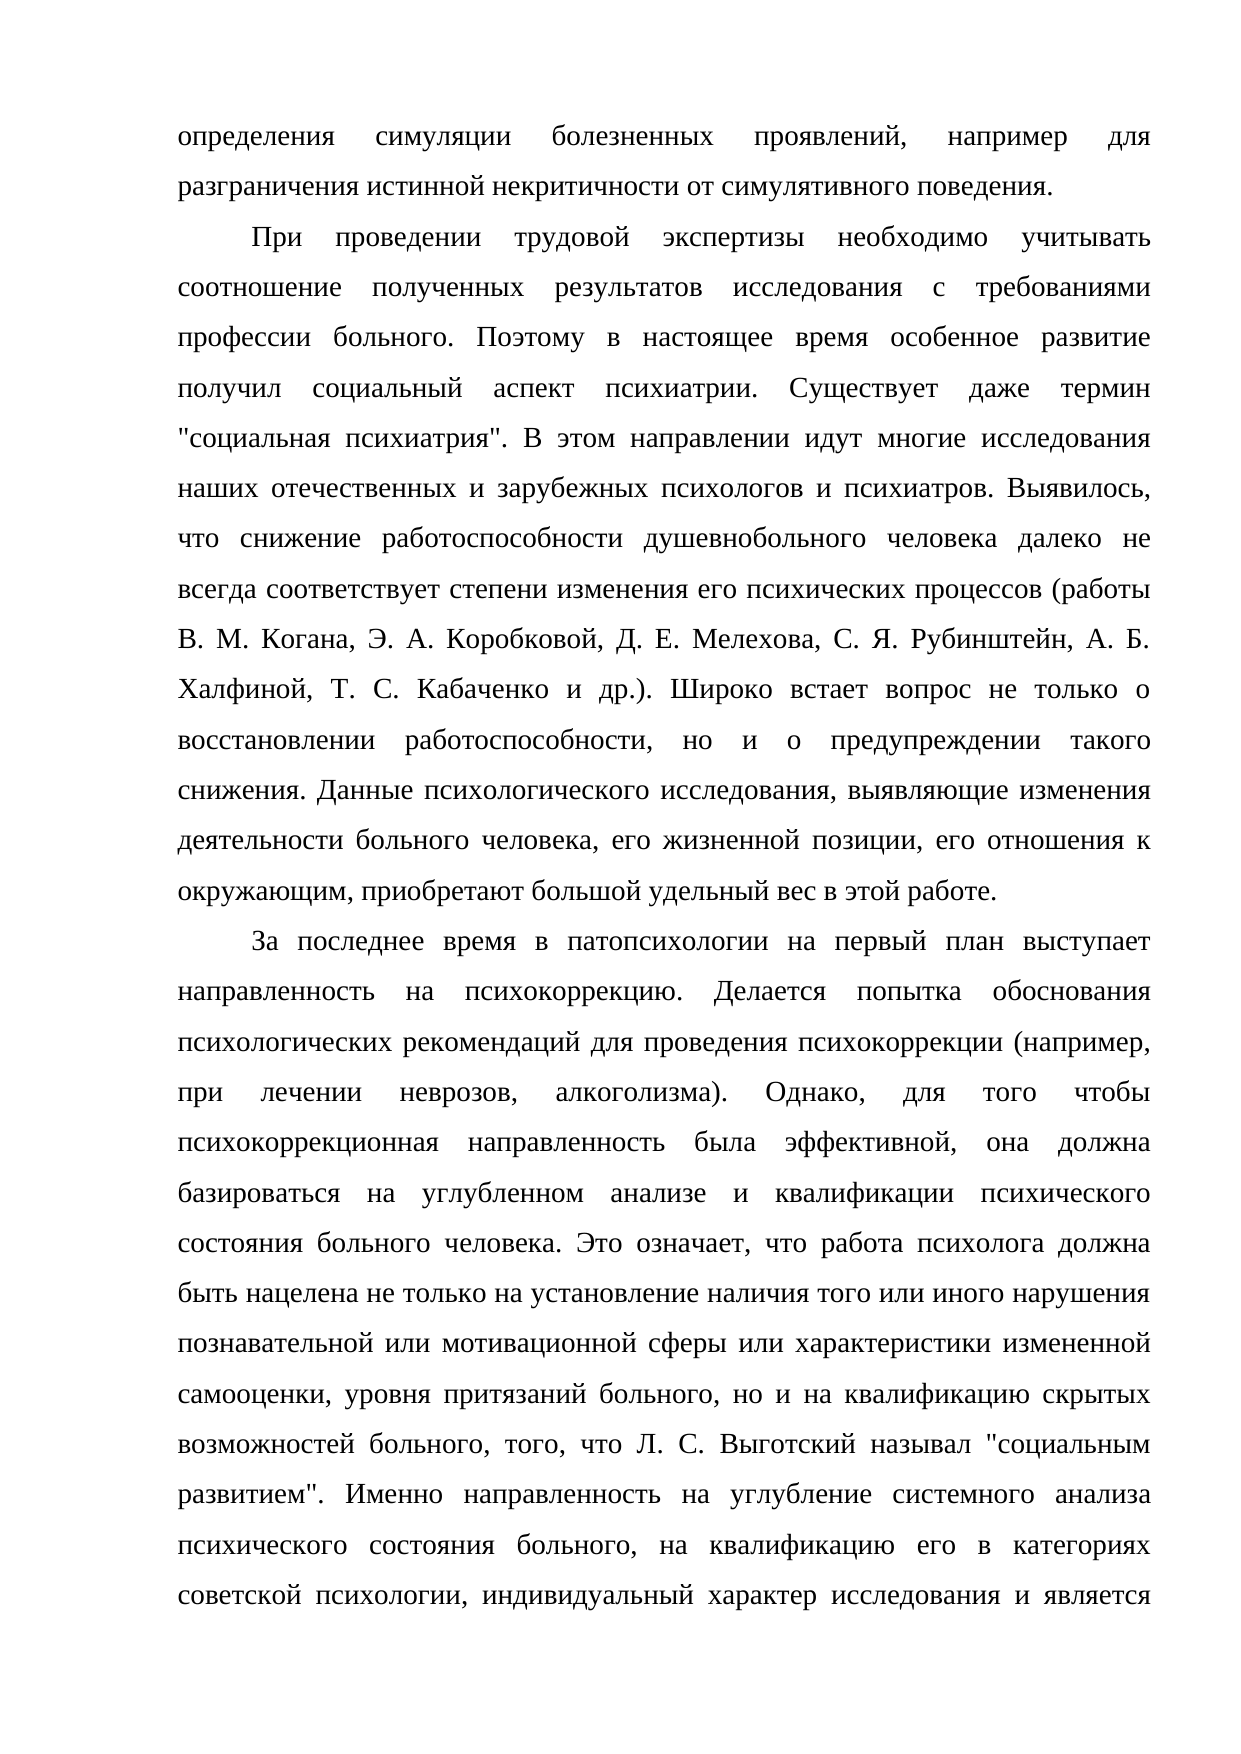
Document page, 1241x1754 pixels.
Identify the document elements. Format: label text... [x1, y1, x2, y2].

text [177, 118, 1152, 202]
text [177, 923, 1152, 1611]
text При проведении трудовой экспертизы необходимо учитывать соотношение полученных результатов исследования с требованиями профессии больного. Поэтому в настоящее время особенное развитие получил социальный аспект психиатрии. Существует даже термин "социальная психиатрия". В этом направлении идут многие исследования наших отечественных и зарубежных психологов и психиатров. Выявилось, что снижение работоспособности душевнобольного человека далеко не всегда соответствует степени изменения его психических процессов (работы В. М. Когана, Э. А. Коробковой, Д. Е. Мелехова, С. Я. Рубинштейн, А. Б. Халфиной, Т. С. Кабаченко и др.). Широко встает вопрос не только о восстановлении работоспособности, но и о предупреждении такого снижения. Данные психологического исследования, выявляющие изменения деятельности больного человека, его жизненной позиции, его отношения к окружающим, приобретают большой удельный вес в этой работе. [177, 219, 1152, 906]
